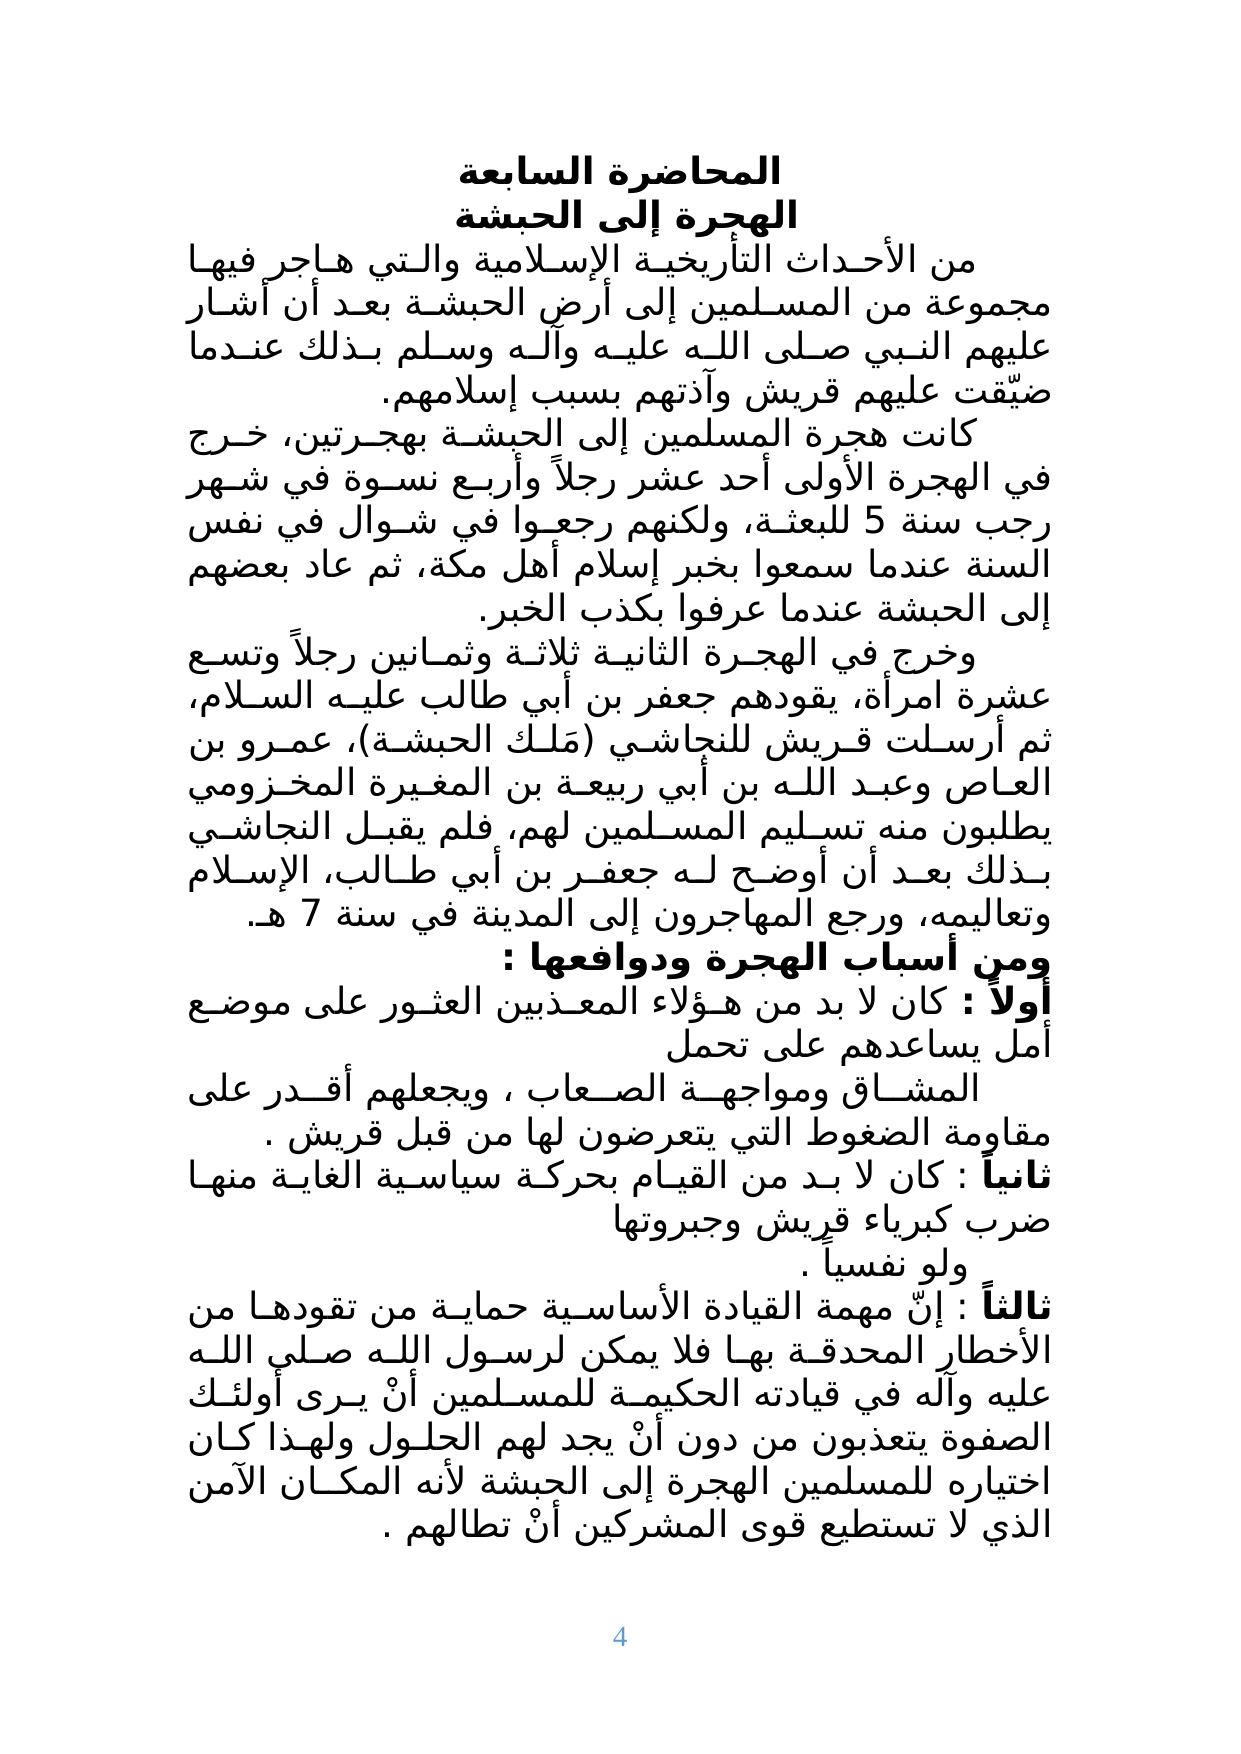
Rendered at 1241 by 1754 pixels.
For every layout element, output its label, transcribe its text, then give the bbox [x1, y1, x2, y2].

text المشاق ومواجهة الصعاب ، ويجعلهم أقدر على مقاومة الضغوط التي يتعرضون لها من قبل قريش . [187, 1067, 1053, 1154]
text الهجرة إلى الحبشة [187, 194, 1053, 237]
text ثانياً : كان لا بد من القيام بحركة سياسية الغاية منها ضرب كبرياء قريش وجبروتها [187, 1154, 1053, 1241]
text ولو نفسياً . [187, 1241, 1053, 1285]
text ومن أسباب الهجرة ودوافعها : [187, 936, 1053, 979]
text من الأحداث التأريخية الإسلامية والتي هاجر فيها مجموعة من المسلمين إلى أرض الحبشة بعد أن أشار عليهم النبي صلی الله عليه وآله وسلم بذلك عندما ضيّقت عليهم قريش وآذتهم بسبب إسلامهم. [187, 237, 1053, 412]
text كانت هجرة المسلمين إلى الحبشة بهجرتين، خرج في الهجرة الأولى أحد عشر رجلاً وأربع نسوة في شهر رجب سنة 5 للبعثة، ولكنهم رجعوا في شوال في نفس السنة عندما سمعوا بخبر إسلام أهل مكة، ثم عاد بعضهم إلى الحبشة عندما عرفوا بكذب الخبر. [187, 412, 1053, 630]
text وخرج في الهجرة الثانية ثلاثة وثمانين رجلاً وتسع عشرة امرأة، يقودهم جعفر بن أبي طالب عليه السلام، ثم أرسلت قريش للنجاشي (مَلك الحبشة)، عمرو بن العاص وعبد الله بن أبي ربيعة بن المغيرة المخزومي يطلبون منه تسليم المسلمين لهم، فلم يقبل النجاشي بذلك بعد أن أوضح له جعفر بن أبي طالب، الإسلام وتعاليمه، ورجع المهاجرون إلى المدينة في سنة 7 هـ. [187, 630, 1053, 936]
text المحاضرة السابعة [187, 150, 1053, 194]
text ثالثاً : إنّ مهمة القيادة الأساسية حماية من تقودها من الأخطار المحدقة بها فلا يمكن لرسول الله صلى الله عليه وآله في قيادته الحكيمة للمسلمين أنْ يرى أولئك الصفوة يتعذبون من دون أنْ يجد لهم الحلول ولهذا كان اختياره للمسلمين الهجرة إلى الحبشة لأنه المكان الآمن الذي لا تستطيع قوى المشركين أنْ تطالهم . [187, 1285, 1053, 1547]
text أولاً : كان لا بد من هؤلاء المعذبين العثور على موضع أمل يساعدهم على تحمل [187, 979, 1053, 1067]
